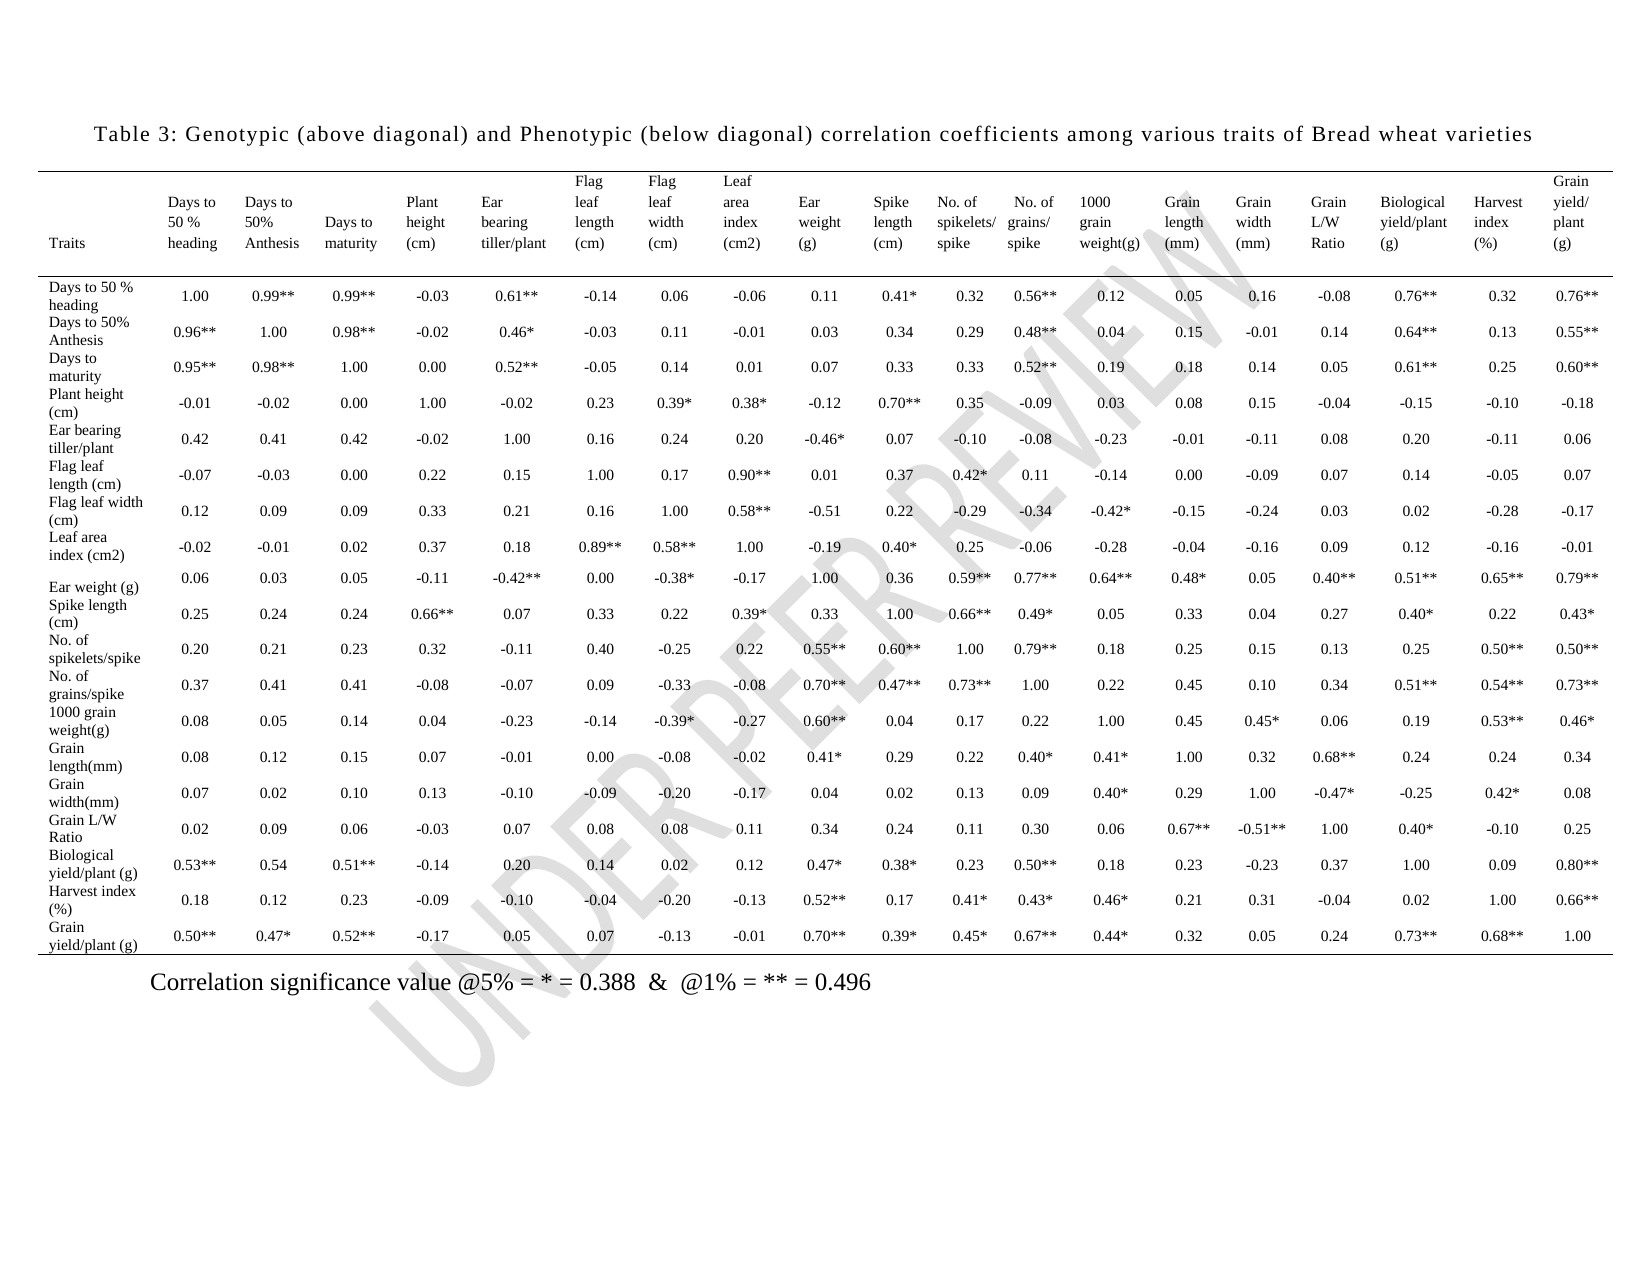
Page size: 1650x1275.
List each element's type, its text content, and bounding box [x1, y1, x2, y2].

table_cell 1.00 [156, 277, 233, 313]
table_cell 0.03 [233, 564, 313, 595]
table_cell 0.46* [470, 313, 564, 349]
table_cell -0.46* [787, 421, 862, 457]
table_cell 0.47* [233, 918, 313, 954]
table_cell -0.47* [1300, 775, 1369, 810]
table_cell 0.01 [787, 457, 862, 492]
table_cell 0.03 [1300, 493, 1369, 528]
table_cell 1.00 [1369, 846, 1463, 882]
table_cell 0.31 [1224, 882, 1299, 918]
table_cell -0.09 [564, 775, 637, 810]
table_cell 0.25 [1463, 349, 1542, 385]
table_cell 0.44* [1068, 918, 1153, 954]
table_cell 0.22 [1463, 595, 1542, 631]
table_cell 0.24 [313, 595, 395, 631]
table_cell -0.01 [712, 313, 787, 349]
table_cell 0.01 [712, 349, 787, 385]
table_cell 0.61** [470, 277, 564, 313]
table_cell 0.40 [564, 631, 637, 667]
table_cell 0.37 [1300, 846, 1369, 882]
table_cell 0.22 [712, 631, 787, 667]
table_cell 0.11 [937, 810, 1003, 846]
table_cell 0.04 [787, 775, 862, 810]
table_cell -0.15 [1153, 493, 1224, 528]
table_cell 1.00 [862, 595, 937, 631]
table_cell -0.03 [395, 810, 470, 846]
table_cell Ear bearing tiller/plant [38, 421, 156, 457]
table_cell -0.18 [1542, 385, 1612, 421]
table_header Plant height (cm) [395, 172, 470, 276]
table_cell 0.37 [862, 457, 937, 492]
table_cell -0.04 [1300, 385, 1369, 421]
table_cell 0.77** [1003, 564, 1068, 595]
table_cell 0.67** [1153, 810, 1224, 846]
table_cell 1.00 [1542, 918, 1612, 954]
table_cell 0.98** [233, 349, 313, 385]
table_cell -0.15 [1369, 385, 1463, 421]
table_cell -0.23 [1068, 421, 1153, 457]
table_cell 0.24 [637, 421, 712, 457]
table_cell 0.29 [862, 739, 937, 774]
table_cell 0.12 [1369, 528, 1463, 564]
table_cell 0.95** [156, 349, 233, 385]
table_cell -0.29 [937, 493, 1003, 528]
table_cell 0.22 [637, 595, 712, 631]
table_cell 0.24 [233, 595, 313, 631]
table_cell 0.07 [564, 918, 637, 954]
table_cell 0.51** [313, 846, 395, 882]
table_cell -0.17 [1542, 493, 1612, 528]
table_cell 1.00 [937, 631, 1003, 667]
table_cell 0.15 [1224, 631, 1299, 667]
table_cell 0.35 [937, 385, 1003, 421]
table_cell 0.98** [313, 313, 395, 349]
table_cell -0.01 [470, 739, 564, 774]
table_cell -0.07 [470, 667, 564, 703]
table_cell 0.89** [564, 528, 637, 564]
table_cell -0.04 [1300, 882, 1369, 918]
table_cell -0.28 [1463, 493, 1542, 528]
table_cell 0.09 [1463, 846, 1542, 882]
table_cell 0.33 [862, 349, 937, 385]
table_cell 0.52** [787, 882, 862, 918]
table_cell 0.41* [787, 739, 862, 774]
table_cell 0.16 [1224, 277, 1299, 313]
table_cell -0.02 [395, 313, 470, 349]
table_cell 0.16 [564, 421, 637, 457]
table_cell 0.34 [787, 810, 862, 846]
table_cell 0.58** [637, 528, 712, 564]
table_cell -0.10 [470, 882, 564, 918]
table_cell 0.90** [712, 457, 787, 492]
table_header Days to 50 % heading [156, 172, 233, 276]
table_cell 0.25 [1369, 631, 1463, 667]
table_header Grain yield/ plant (g) [1542, 172, 1612, 276]
table_cell 0.32 [1224, 739, 1299, 774]
table_cell 0.11 [637, 313, 712, 349]
table_cell 1.00 [787, 564, 862, 595]
table_cell 0.50** [1542, 631, 1612, 667]
table_cell 0.12 [233, 739, 313, 774]
table_header Grain L/W Ratio [1300, 172, 1369, 276]
table_cell 0.04 [395, 703, 470, 739]
table_cell 0.10 [1224, 667, 1299, 703]
table_cell Days to maturity [38, 349, 156, 385]
table_cell -0.11 [1463, 421, 1542, 457]
table_cell 0.11 [1003, 457, 1068, 492]
table_cell -0.14 [395, 846, 470, 882]
table_cell 0.68** [1300, 739, 1369, 774]
table_cell 0.41* [937, 882, 1003, 918]
table_cell 0.70** [787, 918, 862, 954]
table_cell 0.23 [1153, 846, 1224, 882]
table_cell 0.66** [1542, 882, 1612, 918]
table_cell 0.07 [156, 775, 233, 810]
table_cell 0.61** [1369, 349, 1463, 385]
table_cell 0.45 [1153, 703, 1224, 739]
table_cell 0.34 [1300, 667, 1369, 703]
table_cell 0.18 [156, 882, 233, 918]
table_cell 0.06 [637, 277, 712, 313]
table_cell 0.66** [395, 595, 470, 631]
table_cell 0.43* [1003, 882, 1068, 918]
table_cell 0.42* [937, 457, 1003, 492]
table_cell 0.68** [1463, 918, 1542, 954]
table_cell 0.60** [1542, 349, 1612, 385]
table_cell 0.47** [862, 667, 937, 703]
table_cell 0.42 [156, 421, 233, 457]
table_cell 0.49* [1003, 595, 1068, 631]
table_cell 0.41 [233, 667, 313, 703]
table_cell 0.07 [470, 595, 564, 631]
table_cell 0.19 [1369, 703, 1463, 739]
table_cell -0.20 [637, 775, 712, 810]
table_header Leaf area index (cm2) [712, 172, 787, 276]
table_cell -0.10 [1463, 385, 1542, 421]
table_cell 0.37 [156, 667, 233, 703]
table_cell No. of spikelets/spike [38, 631, 156, 667]
table_cell 0.00 [313, 457, 395, 492]
table_cell 0.33 [564, 595, 637, 631]
table_cell No. of grains/spike [38, 667, 156, 703]
table_cell 0.51** [1369, 564, 1463, 595]
table_cell -0.23 [1224, 846, 1299, 882]
table_cell -0.03 [564, 313, 637, 349]
table_cell -0.01 [233, 528, 313, 564]
table_cell 0.47* [787, 846, 862, 882]
table_cell -0.05 [564, 349, 637, 385]
table_cell -0.08 [712, 667, 787, 703]
table_cell 0.06 [313, 810, 395, 846]
table_cell 0.08 [1542, 775, 1612, 810]
table_cell 0.48** [1003, 313, 1068, 349]
table_cell 0.16 [564, 493, 637, 528]
table_cell -0.34 [1003, 493, 1068, 528]
table_cell -0.10 [470, 775, 564, 810]
table_cell 0.05 [1224, 918, 1299, 954]
table_cell 0.76** [1542, 277, 1612, 313]
table_cell -0.07 [156, 457, 233, 492]
table_cell Spike length (cm) [38, 595, 156, 631]
table_cell 0.20 [156, 631, 233, 667]
table_cell 0.07 [862, 421, 937, 457]
table_cell 0.14 [1224, 349, 1299, 385]
table_cell 0.70** [862, 385, 937, 421]
table_cell -0.13 [712, 882, 787, 918]
table_cell 0.02 [233, 775, 313, 810]
table_cell 0.76** [1369, 277, 1463, 313]
table_cell 0.15 [1153, 313, 1224, 349]
table_cell 0.07 [1300, 457, 1369, 492]
table_cell 0.70** [787, 667, 862, 703]
table_cell 0.64** [1068, 564, 1153, 595]
table_cell 0.05 [1068, 595, 1153, 631]
table_cell 0.14 [313, 703, 395, 739]
table_cell 0.21 [1153, 882, 1224, 918]
table_cell 0.20 [1369, 421, 1463, 457]
table_cell -0.03 [395, 277, 470, 313]
table_cell 0.29 [1153, 775, 1224, 810]
table_cell Harvest index (%) [38, 882, 156, 918]
table_cell Plant height (cm) [38, 385, 156, 421]
table_cell 0.52** [470, 349, 564, 385]
table_cell 0.05 [233, 703, 313, 739]
table_cell 0.06 [1300, 703, 1369, 739]
table_cell 0.13 [1463, 313, 1542, 349]
table_cell 0.23 [313, 882, 395, 918]
table_header Grain width (mm) [1224, 172, 1299, 276]
table_cell 0.21 [233, 631, 313, 667]
table_cell 0.25 [1153, 631, 1224, 667]
table_cell 0.67** [1003, 918, 1068, 954]
table_cell -0.01 [712, 918, 787, 954]
table_cell 0.24 [1463, 739, 1542, 774]
table_cell -0.11 [395, 564, 470, 595]
table_cell 0.51** [1369, 667, 1463, 703]
table_cell -0.14 [564, 703, 637, 739]
table_cell -0.25 [637, 631, 712, 667]
table_cell 0.03 [1068, 385, 1153, 421]
table_cell 0.18 [1068, 846, 1153, 882]
table_cell 0.02 [313, 528, 395, 564]
table_cell 0.14 [637, 349, 712, 385]
table_cell 0.39* [637, 385, 712, 421]
table_cell 0.13 [937, 775, 1003, 810]
table_cell 0.12 [156, 493, 233, 528]
table_cell 0.54** [1463, 667, 1542, 703]
table_cell 0.24 [1369, 739, 1463, 774]
table_cell -0.06 [712, 277, 787, 313]
table_cell 0.32 [937, 277, 1003, 313]
table_cell 0.33 [937, 349, 1003, 385]
table_cell 0.18 [1153, 349, 1224, 385]
table_cell 1.00 [313, 349, 395, 385]
table_cell 0.53** [156, 846, 233, 882]
table_cell Flag leaf width (cm) [38, 493, 156, 528]
table_cell Days to 50% Anthesis [38, 313, 156, 349]
table_header Grain length (mm) [1153, 172, 1224, 276]
table_cell 1000 grain weight(g) [38, 703, 156, 739]
table_cell 0.25 [156, 595, 233, 631]
table_cell 0.45 [1153, 667, 1224, 703]
table_header Ear bearing tiller/plant [470, 172, 564, 276]
table_cell 1.00 [712, 528, 787, 564]
table_cell -0.02 [395, 421, 470, 457]
table_cell 0.13 [1300, 631, 1369, 667]
table_cell 0.00 [1153, 457, 1224, 492]
table_cell 0.40* [862, 528, 937, 564]
table_cell 0.12 [712, 846, 787, 882]
table_cell -0.19 [787, 528, 862, 564]
table_cell -0.25 [1369, 775, 1463, 810]
table_cell -0.08 [1003, 421, 1068, 457]
table_cell 1.00 [637, 493, 712, 528]
table_cell 0.02 [1369, 493, 1463, 528]
table_cell -0.38* [637, 564, 712, 595]
table_cell 0.41* [862, 277, 937, 313]
table_cell 0.36 [862, 564, 937, 595]
table_cell -0.01 [1224, 313, 1299, 349]
table_cell 1.00 [1068, 703, 1153, 739]
table_cell 0.11 [712, 810, 787, 846]
table_cell 0.06 [1068, 810, 1153, 846]
table_cell 0.40* [1003, 739, 1068, 774]
table_cell 0.23 [313, 631, 395, 667]
table_cell 0.46* [1542, 703, 1612, 739]
table_cell 0.43* [1542, 595, 1612, 631]
table_cell 0.50** [1003, 846, 1068, 882]
table_cell 0.15 [1224, 385, 1299, 421]
table_header Spike length (cm) [862, 172, 937, 276]
table_header Flag leaf width (cm) [637, 172, 712, 276]
table_cell 0.73** [1369, 918, 1463, 954]
table_cell 0.02 [156, 810, 233, 846]
table_cell 0.22 [1068, 667, 1153, 703]
table_cell -0.02 [156, 528, 233, 564]
table_cell 1.00 [564, 457, 637, 492]
table_cell -0.17 [712, 564, 787, 595]
table_cell 0.09 [564, 667, 637, 703]
table_cell 0.18 [470, 528, 564, 564]
table_cell 0.15 [313, 739, 395, 774]
table_cell 0.59** [937, 564, 1003, 595]
table_cell 0.15 [470, 457, 564, 492]
table_cell 0.04 [1068, 313, 1153, 349]
table_cell 0.02 [637, 846, 712, 882]
table_cell 0.53** [1463, 703, 1542, 739]
table_cell 0.65** [1463, 564, 1542, 595]
table_cell 0.03 [787, 313, 862, 349]
table_cell 0.37 [395, 528, 470, 564]
table_cell 0.22 [1003, 703, 1068, 739]
table_header Ear weight (g) [787, 172, 862, 276]
table_header Days to 50% Anthesis [233, 172, 313, 276]
table_cell 0.50** [156, 918, 233, 954]
table_cell 0.08 [564, 810, 637, 846]
table_cell 0.17 [862, 882, 937, 918]
table_cell -0.39* [637, 703, 712, 739]
table_cell 0.12 [233, 882, 313, 918]
table_cell 0.07 [787, 349, 862, 385]
table_cell 0.42* [1463, 775, 1542, 810]
table_cell -0.11 [1224, 421, 1299, 457]
table_cell -0.08 [1300, 277, 1369, 313]
table_cell 0.55** [787, 631, 862, 667]
table_cell 0.00 [313, 385, 395, 421]
table_cell 0.64** [1369, 313, 1463, 349]
table_cell Biological yield/plant (g) [38, 846, 156, 882]
table_cell 0.09 [313, 493, 395, 528]
table_cell 0.11 [787, 277, 862, 313]
table_cell 0.20 [712, 421, 787, 457]
table_cell 0.41* [1068, 739, 1153, 774]
table_cell 0.42 [313, 421, 395, 457]
table_cell 0.05 [470, 918, 564, 954]
table_cell 0.05 [1224, 564, 1299, 595]
table_cell 0.10 [313, 775, 395, 810]
table_cell 0.07 [470, 810, 564, 846]
table_cell 1.00 [1153, 739, 1224, 774]
table_cell -0.42** [470, 564, 564, 595]
table_cell 0.14 [1369, 457, 1463, 492]
table_cell Grain L/W Ratio [38, 810, 156, 846]
table_cell 0.60** [787, 703, 862, 739]
table_cell -0.02 [712, 739, 787, 774]
table_cell 0.73** [1542, 667, 1612, 703]
table_cell -0.28 [1068, 528, 1153, 564]
table_cell Grain yield/plant (g) [38, 918, 156, 954]
table_cell 0.56** [1003, 277, 1068, 313]
table_cell 0.00 [395, 349, 470, 385]
table_cell 0.33 [1153, 595, 1224, 631]
table_cell 0.99** [233, 277, 313, 313]
table_cell 0.58** [712, 493, 787, 528]
table_cell -0.12 [787, 385, 862, 421]
table_cell 0.08 [156, 739, 233, 774]
table_cell 0.60** [862, 631, 937, 667]
table_cell 0.24 [1300, 918, 1369, 954]
table_cell 0.09 [233, 810, 313, 846]
table_cell -0.17 [712, 775, 787, 810]
table_cell 0.27 [1300, 595, 1369, 631]
table_header Traits [38, 172, 156, 276]
table_cell 0.06 [1542, 421, 1612, 457]
table_cell -0.11 [470, 631, 564, 667]
table_cell 0.02 [862, 775, 937, 810]
table_cell -0.16 [1463, 528, 1542, 564]
table_cell 0.66** [937, 595, 1003, 631]
table_header Flag leaf length (cm) [564, 172, 637, 276]
table_cell 0.41 [313, 667, 395, 703]
table_cell 0.73** [937, 667, 1003, 703]
table_cell -0.01 [1153, 421, 1224, 457]
table_cell 0.96** [156, 313, 233, 349]
table_cell 0.09 [1300, 528, 1369, 564]
table_header Biological yield/plant (g) [1369, 172, 1463, 276]
table_header Harvest index (%) [1463, 172, 1542, 276]
table_cell 0.02 [1369, 882, 1463, 918]
table_cell 0.45* [937, 918, 1003, 954]
table_cell 0.05 [1300, 349, 1369, 385]
table_cell -0.24 [1224, 493, 1299, 528]
table_cell 0.46* [1068, 882, 1153, 918]
table_cell 0.18 [1068, 631, 1153, 667]
table_cell 0.34 [1542, 739, 1612, 774]
table_cell 0.40* [1369, 810, 1463, 846]
table_cell 0.54 [233, 846, 313, 882]
table_cell 0.39* [712, 595, 787, 631]
table_cell -0.16 [1224, 528, 1299, 564]
table_cell -0.02 [470, 385, 564, 421]
table_cell 0.29 [937, 313, 1003, 349]
table_cell 0.32 [395, 631, 470, 667]
table_cell -0.10 [937, 421, 1003, 457]
table_cell 0.25 [1542, 810, 1612, 846]
table_cell 0.12 [1068, 277, 1153, 313]
table_cell 0.40* [1068, 775, 1153, 810]
table_cell 0.30 [1003, 810, 1068, 846]
table_cell -0.10 [1463, 810, 1542, 846]
table_cell 0.52** [313, 918, 395, 954]
table_cell -0.13 [637, 918, 712, 954]
table_cell 0.45* [1224, 703, 1299, 739]
table_cell 0.05 [1153, 277, 1224, 313]
table_cell -0.09 [395, 882, 470, 918]
table_cell -0.09 [1003, 385, 1068, 421]
table_header 1000 grain weight(g) [1068, 172, 1153, 276]
table_cell -0.02 [233, 385, 313, 421]
table_cell 0.52** [1003, 349, 1068, 385]
table_cell 0.21 [470, 493, 564, 528]
table_cell Grain width(mm) [38, 775, 156, 810]
table_cell -0.33 [637, 667, 712, 703]
table_cell 0.33 [787, 595, 862, 631]
table_header No. of spikelets/ spike [937, 172, 1003, 276]
table_cell 0.17 [637, 457, 712, 492]
table_cell 0.00 [564, 739, 637, 774]
table_cell -0.51 [787, 493, 862, 528]
table_cell 0.14 [564, 846, 637, 882]
table_cell 0.80** [1542, 846, 1612, 882]
table_header No. of grains/ spike [1003, 172, 1068, 276]
table_cell 0.23 [564, 385, 637, 421]
table_cell 1.00 [1003, 667, 1068, 703]
table_cell 0.38* [712, 385, 787, 421]
table_cell 0.40** [1300, 564, 1369, 595]
table_cell 0.05 [313, 564, 395, 595]
table_header Days to maturity [313, 172, 395, 276]
table_cell 0.22 [937, 739, 1003, 774]
table_cell 1.00 [1300, 810, 1369, 846]
text Correlation significance value @5% = * = 0.388 & @1% = ** = 0.496 [150, 967, 1500, 996]
table_cell 0.25 [937, 528, 1003, 564]
table_cell 1.00 [395, 385, 470, 421]
table_cell 0.24 [862, 810, 937, 846]
table_cell 0.41 [233, 421, 313, 457]
table_cell Ear weight (g) [38, 564, 156, 595]
table_cell 0.79** [1542, 564, 1612, 595]
table_cell Flag leaf length (cm) [38, 457, 156, 492]
table_cell -0.23 [470, 703, 564, 739]
table_cell 0.08 [156, 703, 233, 739]
table_cell 0.40* [1369, 595, 1463, 631]
table_cell -0.01 [1542, 528, 1612, 564]
table_cell 0.08 [1300, 421, 1369, 457]
table_cell 0.07 [395, 739, 470, 774]
table_cell -0.03 [233, 457, 313, 492]
table_cell 0.09 [1003, 775, 1068, 810]
table_cell 1.00 [470, 421, 564, 457]
table_cell 0.99** [313, 277, 395, 313]
table_cell -0.51** [1224, 810, 1299, 846]
table_cell 0.22 [395, 457, 470, 492]
table_cell Leaf area index (cm2) [38, 528, 156, 564]
table_cell 0.38* [862, 846, 937, 882]
table_cell -0.17 [395, 918, 470, 954]
table_cell 0.13 [395, 775, 470, 810]
table_cell 1.00 [233, 313, 313, 349]
table_cell 0.32 [1153, 918, 1224, 954]
table_cell 0.50** [1463, 631, 1542, 667]
table_cell 0.20 [470, 846, 564, 882]
table_cell -0.14 [1068, 457, 1153, 492]
table_cell 0.39* [862, 918, 937, 954]
table_cell 0.06 [156, 564, 233, 595]
table_cell -0.06 [1003, 528, 1068, 564]
table_cell -0.42* [1068, 493, 1153, 528]
table_cell -0.01 [156, 385, 233, 421]
table_cell 0.08 [637, 810, 712, 846]
table_cell -0.09 [1224, 457, 1299, 492]
table_cell 0.14 [1300, 313, 1369, 349]
table_cell 0.79** [1003, 631, 1068, 667]
table_cell Grain length(mm) [38, 739, 156, 774]
table_cell 0.07 [1542, 457, 1612, 492]
table_cell Days to 50 % heading [38, 277, 156, 313]
table_cell 0.17 [937, 703, 1003, 739]
table_cell 1.00 [1463, 882, 1542, 918]
table_cell 0.22 [862, 493, 937, 528]
table_cell 0.48* [1153, 564, 1224, 595]
table_cell 0.23 [937, 846, 1003, 882]
table_cell 0.19 [1068, 349, 1153, 385]
table_cell 0.55** [1542, 313, 1612, 349]
table_cell -0.20 [637, 882, 712, 918]
table_cell 0.32 [1463, 277, 1542, 313]
table_cell 0.04 [862, 703, 937, 739]
table_cell -0.04 [1153, 528, 1224, 564]
table_cell 1.00 [1224, 775, 1299, 810]
table_cell 0.04 [1224, 595, 1299, 631]
table_cell -0.27 [712, 703, 787, 739]
table_cell 0.00 [564, 564, 637, 595]
table_cell 0.34 [862, 313, 937, 349]
table_cell -0.08 [395, 667, 470, 703]
table_cell 0.33 [395, 493, 470, 528]
table_cell -0.14 [564, 277, 637, 313]
table_cell -0.05 [1463, 457, 1542, 492]
text Table 3: Genotypic (above diagonal) and Phenotypic (below diagonal) correlation coefficients among various traits of Bread wheat varieties [94, 121, 1566, 147]
table_cell -0.04 [564, 882, 637, 918]
table_cell 0.09 [233, 493, 313, 528]
table_cell -0.08 [637, 739, 712, 774]
table_cell 0.08 [1153, 385, 1224, 421]
